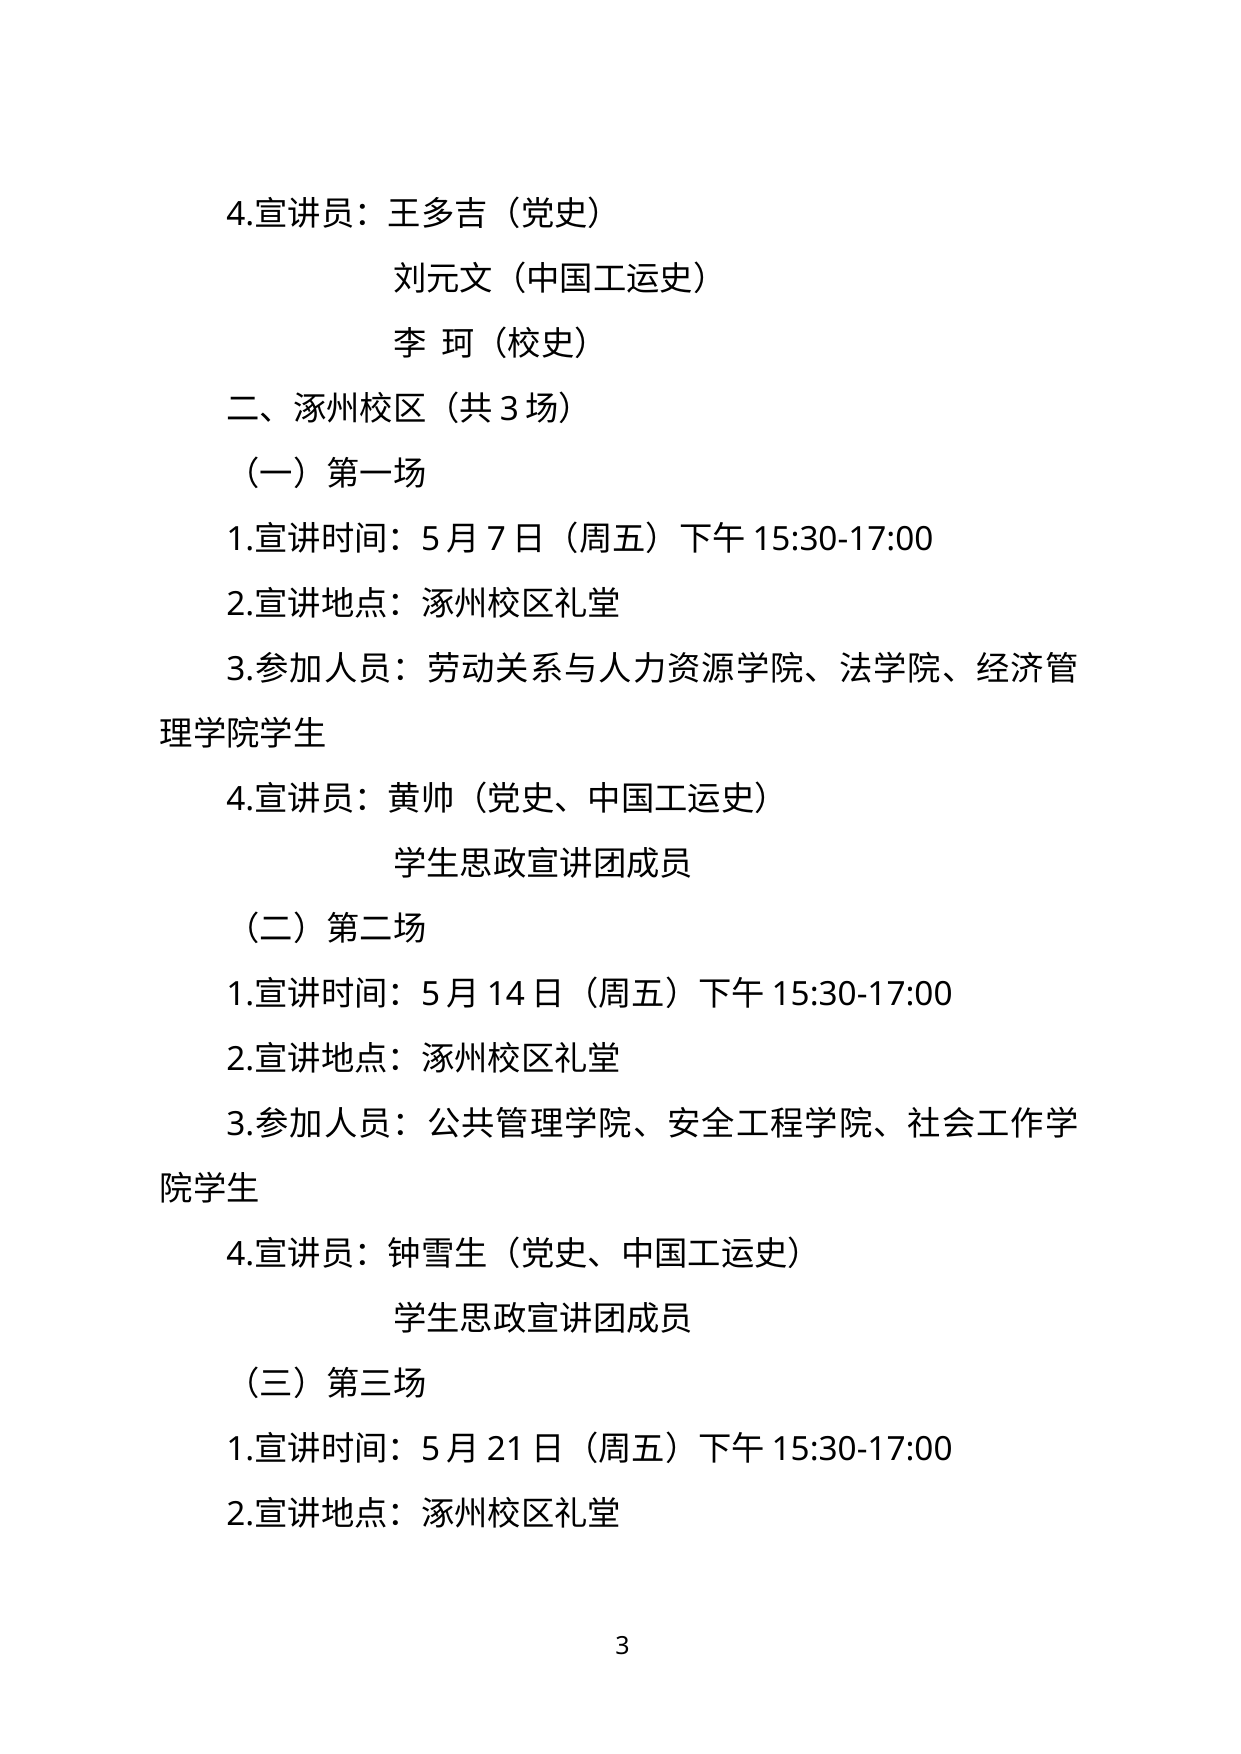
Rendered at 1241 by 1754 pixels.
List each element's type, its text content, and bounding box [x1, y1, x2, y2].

text 1.宣讲时间：5月14日（周五）下午15:30-17:00 [159, 958, 1081, 1023]
text 3.参加人员：劳动关系与人力资源学院、法学院、经济管理学院学生 [159, 633, 1081, 763]
text 2.宣讲地点：涿州校区礼堂 [159, 1023, 1081, 1088]
text 4.宣讲员：黄帅（党史、中国工运史） [159, 763, 1081, 828]
text （二）第二场 [159, 893, 1081, 958]
text 二、涿州校区（共3场） [159, 373, 1081, 438]
text （三）第三场 [159, 1348, 1081, 1413]
text 1.宣讲时间：5月7日（周五）下午15:30-17:00 [159, 503, 1081, 568]
text 李 珂（校史） [159, 308, 1081, 373]
text 3.参加人员：公共管理学院、安全工程学院、社会工作学院学生 [159, 1088, 1081, 1218]
text 学生思政宣讲团成员 [159, 828, 1081, 893]
text 2.宣讲地点：涿州校区礼堂 [159, 568, 1081, 633]
text 学生思政宣讲团成员 [159, 1283, 1081, 1348]
text 1.宣讲时间：5月21日（周五）下午15:30-17:00 [159, 1413, 1081, 1478]
text （一）第一场 [159, 438, 1081, 503]
text 刘元文（中国工运史） [159, 243, 1081, 308]
text 4.宣讲员：钟雪生（党史、中国工运史） [159, 1218, 1081, 1283]
text 2.宣讲地点：涿州校区礼堂 [159, 1478, 1081, 1543]
text 4.宣讲员：王多吉（党史） [159, 178, 1081, 243]
